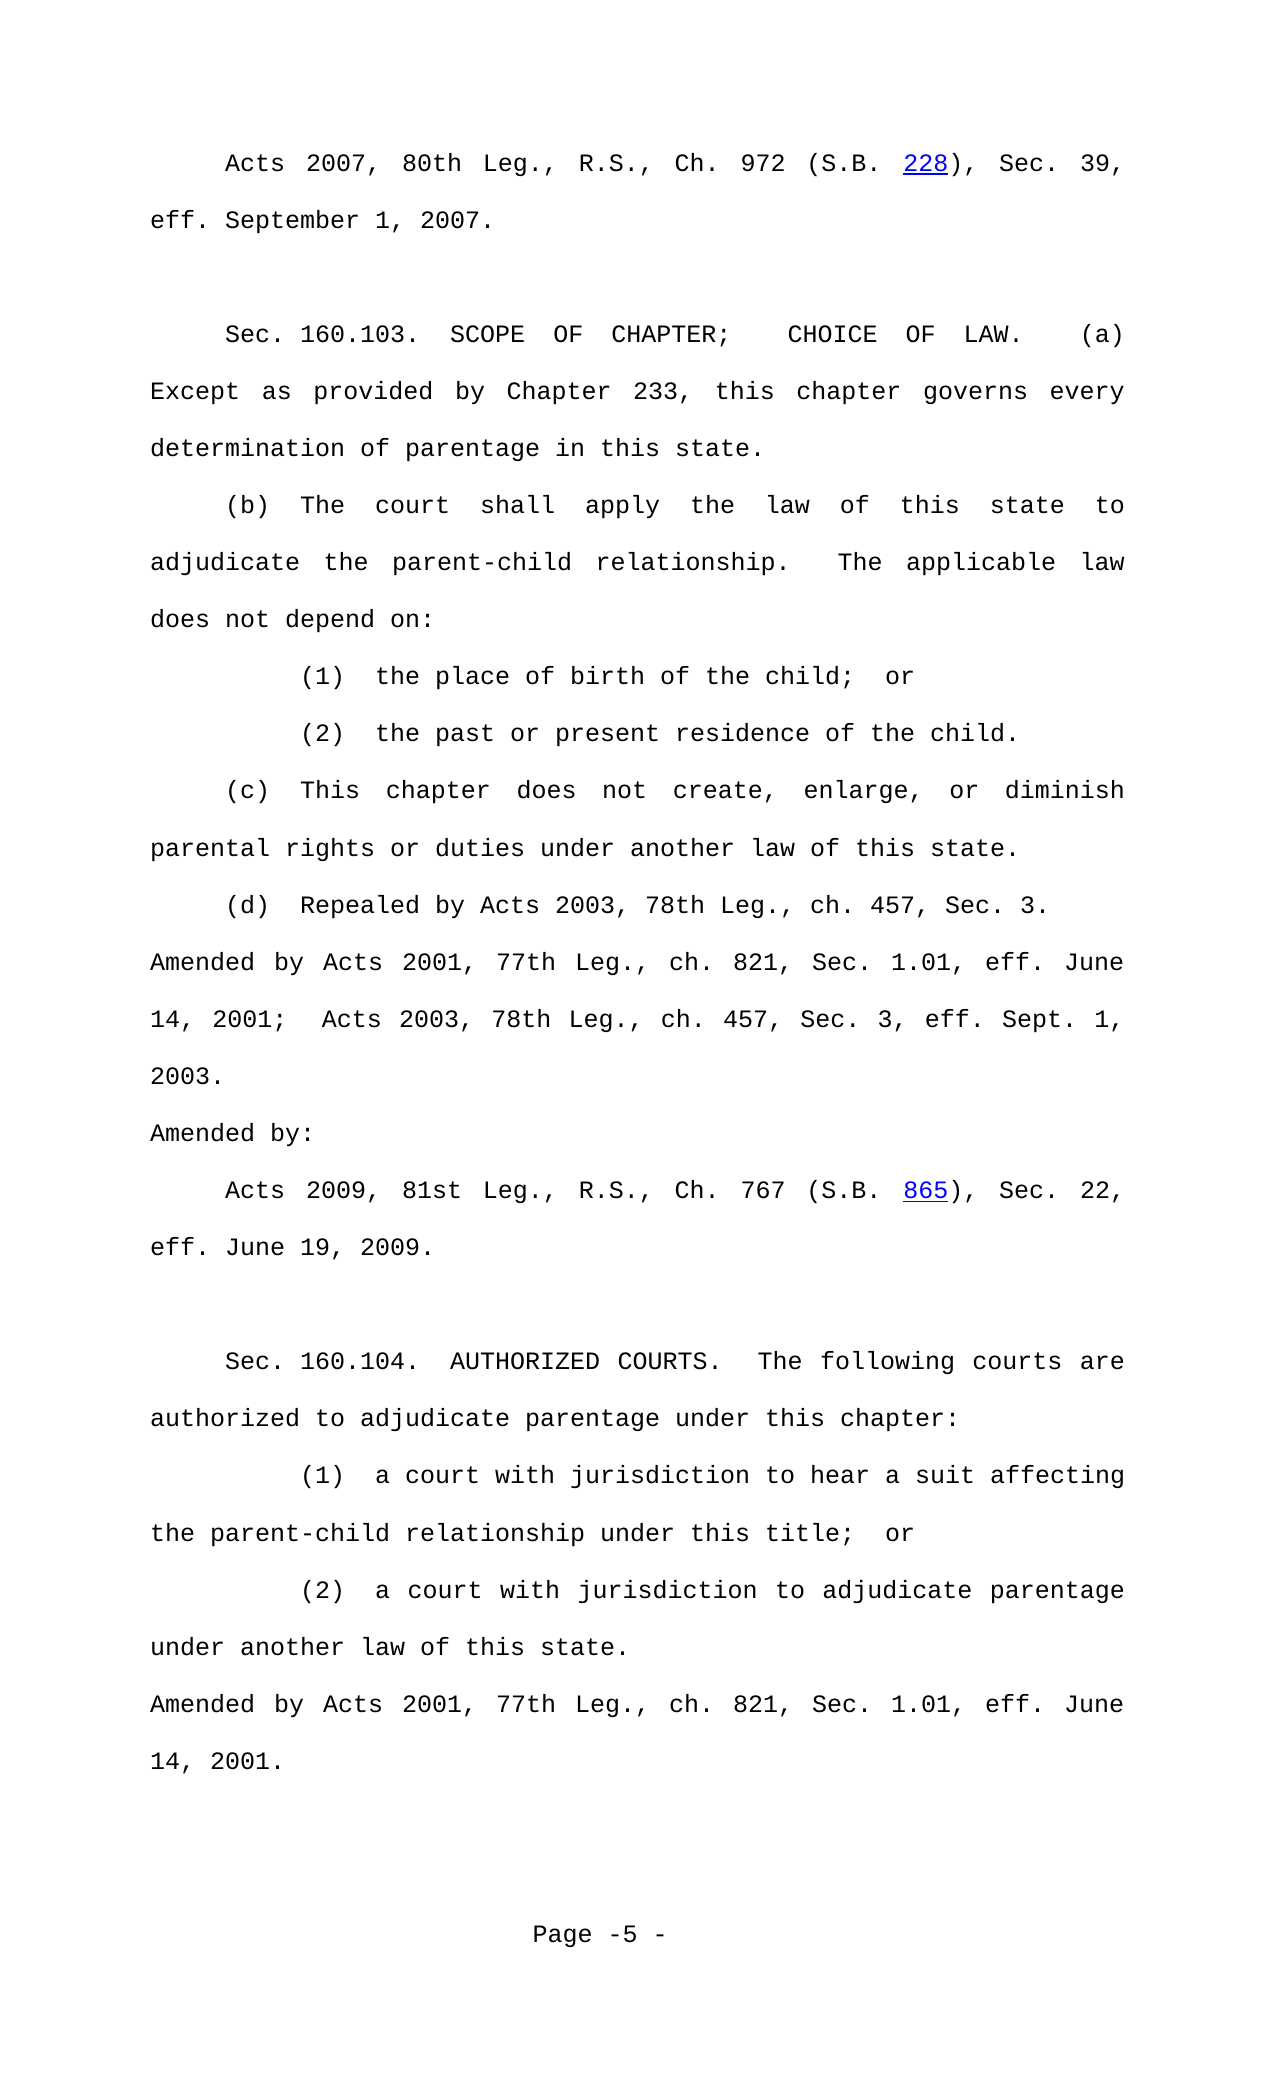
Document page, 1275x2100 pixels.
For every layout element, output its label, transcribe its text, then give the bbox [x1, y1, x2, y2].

text Amended by: [150, 1120, 1125, 1149]
text (1) the place of birth of the child; or [150, 664, 1125, 692]
text Acts 2009, 81st Leg., R.S., Ch. 767 (S.B. 865), Sec. 22, eff. June 19, 2009. [150, 1177, 1125, 1263]
text (d) Repealed by Acts 2003, 78th Leg., ch. 457, Sec. 3. [150, 892, 1125, 921]
text Amended by Acts 2001, 77th Leg., ch. 821, Sec. 1.01, eff. June 14, 2001. [150, 1691, 1125, 1777]
text (c) This chapter does not create, enlarge, or diminish parental rights or duties under another law of this state. [150, 778, 1125, 863]
text Sec. 160.104. AUTHORIZED COURTS. The following courts are authorized to adjudicate parentage under this chapter: [150, 1349, 1125, 1434]
text Sec. 160.103. SCOPE OF CHAPTER; CHOICE OF LAW. (a) Except as provided by Chapter 233, this chapter governs every determination of parentage in this state. [150, 321, 1125, 464]
text (b) The court shall apply the law of this state to adjudicate the parent-child relationship. The applicable law does not depend on: [150, 492, 1125, 635]
text (1) a court with jurisdiction to hear a suit affecting the parent-child relationship under this title; or [150, 1463, 1125, 1548]
text (2) a court with jurisdiction to adjudicate parentage under another law of this state. [150, 1577, 1125, 1663]
text Amended by Acts 2001, 77th Leg., ch. 821, Sec. 1.01, eff. June 14, 2001; Acts 2003, 78th Leg., ch. 457, Sec. 3, eff. Sept. 1, 2003. [150, 949, 1125, 1092]
text Acts 2007, 80th Leg., R.S., Ch. 972 (S.B. 228), Sec. 39, eff. September 1, 2007. [150, 150, 1125, 236]
text (2) the past or present residence of the child. [150, 721, 1125, 749]
